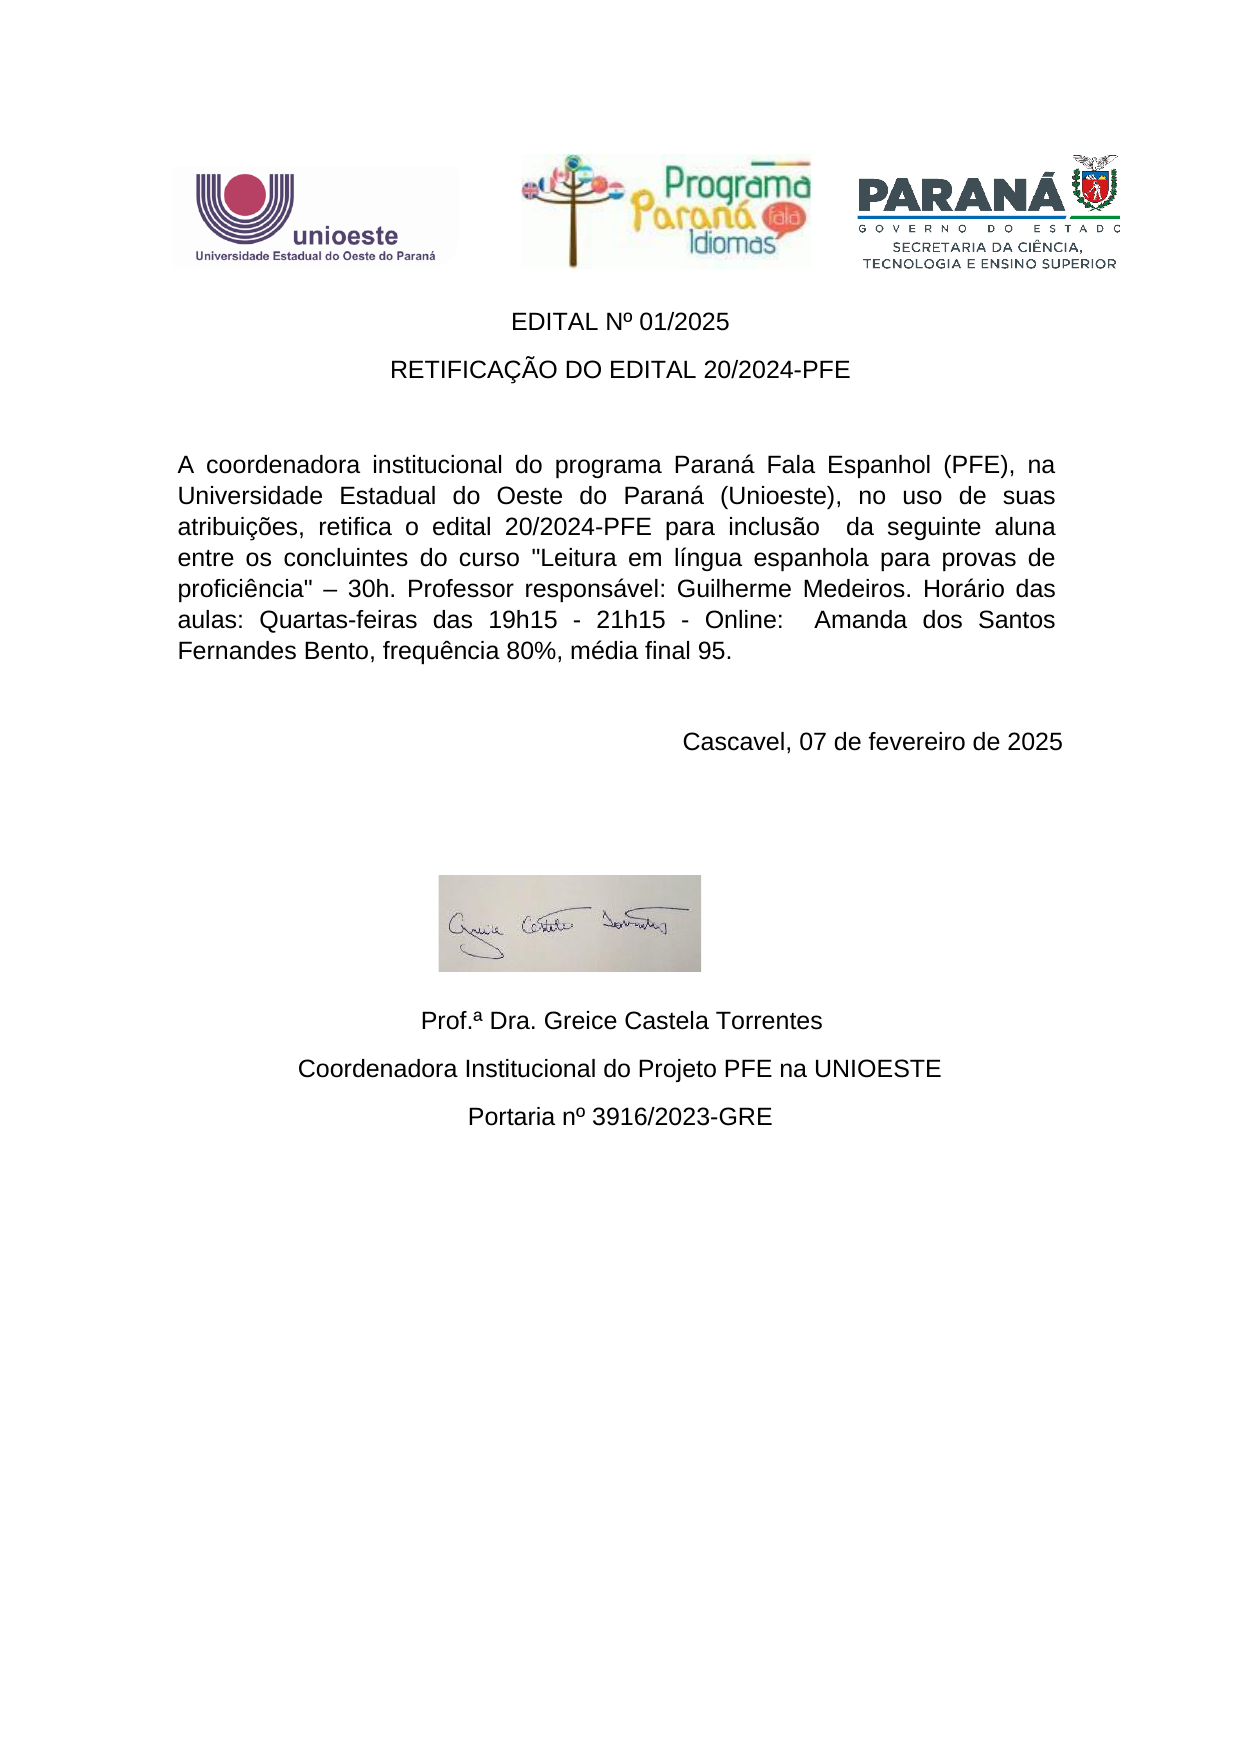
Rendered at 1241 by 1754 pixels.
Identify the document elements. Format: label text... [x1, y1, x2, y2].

text Prof.ª Dra. Greice Castela Torrentes Coordenadora Institucional do Projeto PFE na UNIOESTE [298, 1006, 980, 1082]
picture [172, 165, 459, 269]
text Cascavel, 07 de fevereiro de 2025 [682, 727, 1148, 756]
picture [521, 154, 812, 269]
text EDITAL Nº 01/2025 [202, 307, 1038, 336]
text RETIFICAÇÃO DO EDITAL 20/2024-PFE [202, 355, 1038, 383]
text A coordenadora institucional do programa Paraná Fala Espanhol (PFE), na Universidade Estadual do Oeste do Paraná (Unioeste), no uso de suas atribuições, retifica o edital 20/2024-PFE para inclusão da seguinte aluna entre os concluintes do curso "Leitura em língua espanhola para provas de proficiência" – 30h. Professor responsável: Guilherme Medeiros. Horário das aulas: Quartas-feiras das 19h15 - 21h15 - Online: Amanda dos Santos Fernandes Bento, frequência 80%, média final 95. [177, 450, 1057, 665]
picture [857, 155, 1120, 269]
picture [438, 875, 702, 972]
text Portaria nº 3916/2023-GRE [468, 1102, 1148, 1130]
